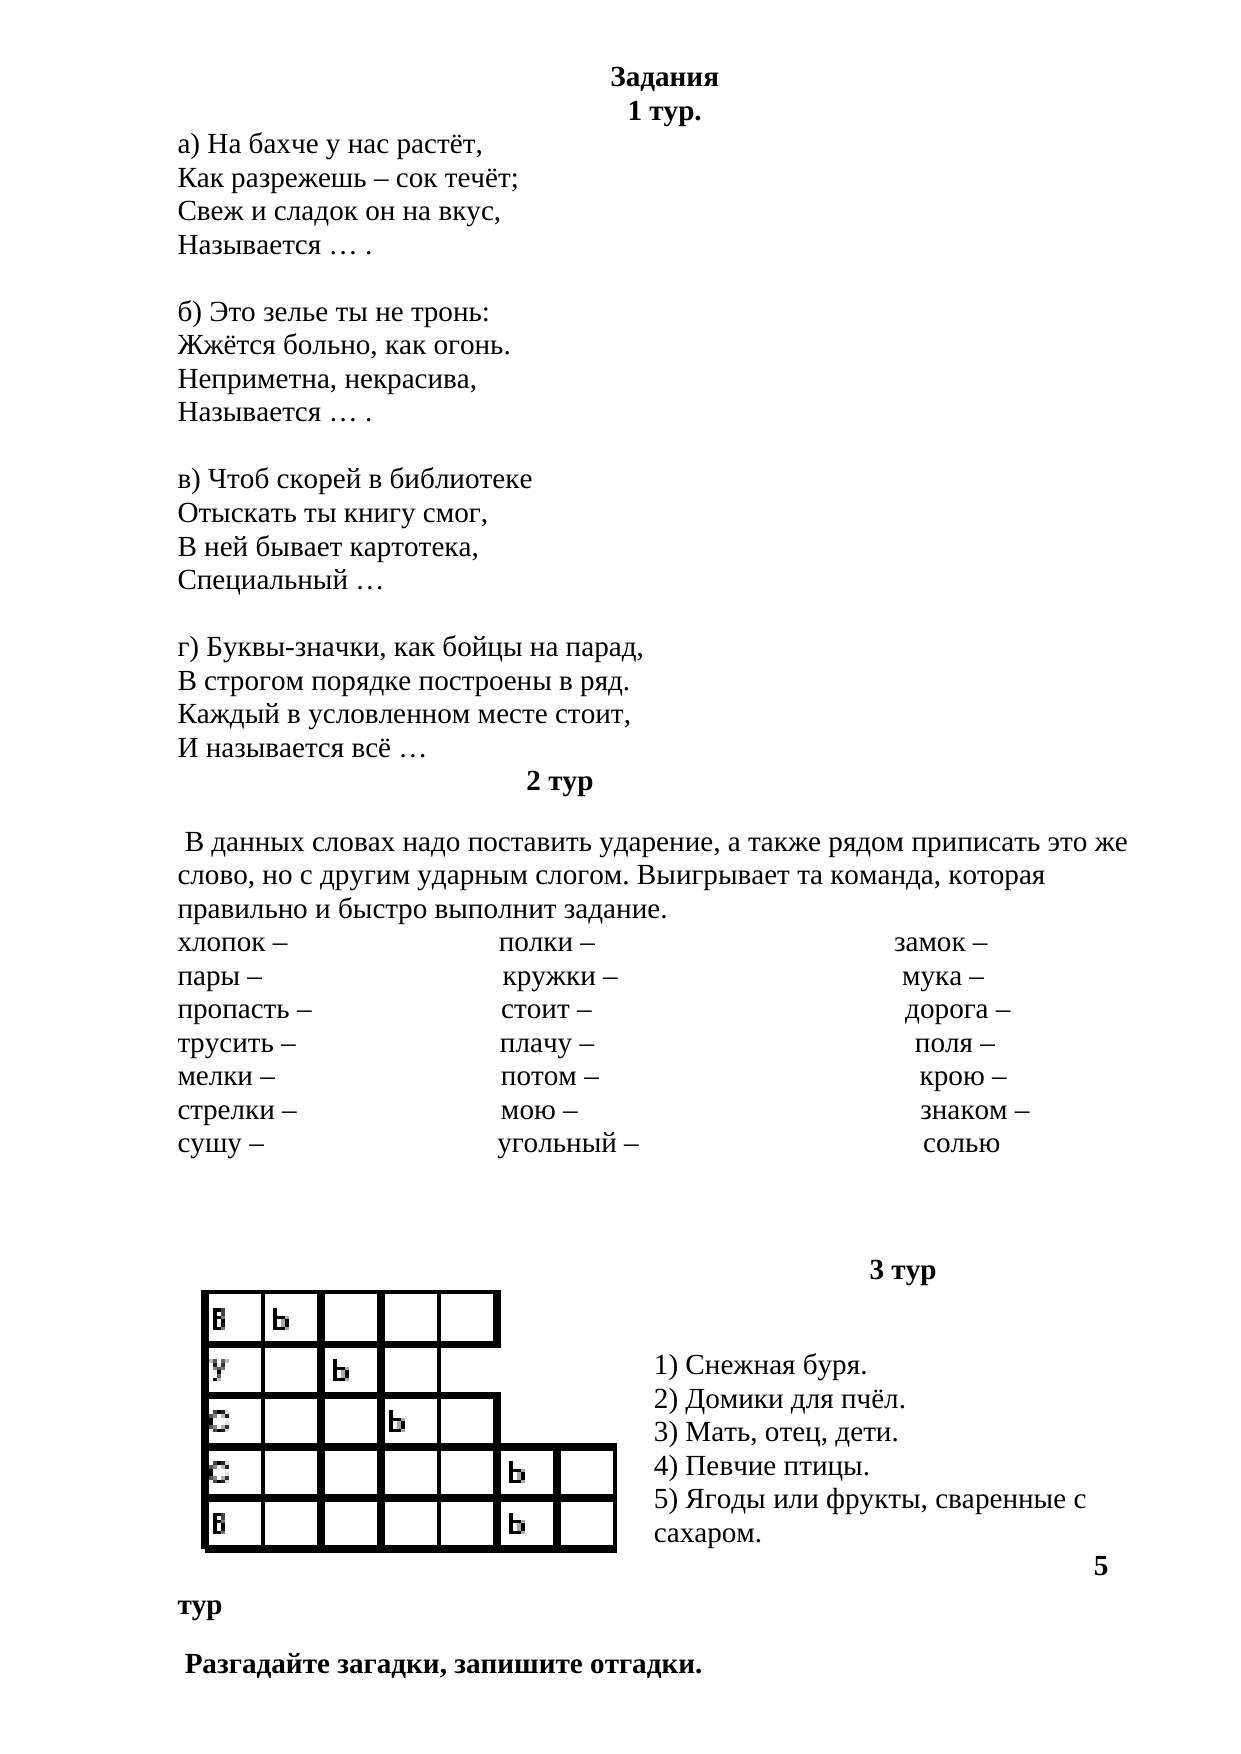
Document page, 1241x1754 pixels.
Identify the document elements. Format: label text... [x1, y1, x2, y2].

text 3 тур [177, 1252, 1152, 1286]
picture [177, 1276, 645, 1575]
text мелки – потом – крою – [177, 1058, 1152, 1092]
text Как разрежешь – сок течёт; [177, 160, 1152, 193]
text Называется … . [177, 394, 1152, 428]
text Жжётся больно, как огонь. [177, 327, 1152, 361]
text 1 тур. [177, 93, 1152, 126]
text 5 тур [177, 1548, 1152, 1621]
text 2 тур [177, 763, 1152, 797]
text Называется … . [177, 227, 1152, 260]
text Разгадайте загадки, запишите отгадки. [177, 1646, 1152, 1680]
text г) Буквы-значки, как бойцы на парад, [177, 629, 1152, 663]
text трусить – плачу – поля – [177, 1025, 1152, 1058]
text 2) Домики для пчёл. [645, 1381, 1152, 1414]
text б) Это зелье ты не тронь: [177, 294, 1152, 327]
text В строгом порядке построены в ряд. [177, 663, 1152, 696]
text Каждый в условленном месте стоит, [177, 696, 1152, 730]
text Задания [177, 59, 1152, 93]
text В ней бывает картотека, [177, 529, 1152, 562]
text стрелки – мою – знаком – [177, 1092, 1152, 1126]
text 4) Певчие птицы. [645, 1448, 1152, 1481]
text 3) Мать, отец, дети. [645, 1414, 1152, 1448]
text Специальный … [177, 562, 1152, 596]
text пропасть – стоит – дорога – [177, 991, 1152, 1025]
text в) Чтоб скорей в библиотеке [177, 462, 1152, 495]
text В данных словах надо поставить ударение, а также рядом приписать это же слово, но с другим ударным слогом. Выигрывает та команда, которая правильно и быстро выполнит задание. [177, 824, 1152, 924]
text Неприметна, некрасива, [177, 361, 1152, 394]
text 1) Снежная буря. [645, 1347, 1152, 1381]
text И называется всё … [177, 730, 1152, 763]
text пары – кружки – мука – [177, 958, 1152, 991]
text 5) Ягоды или фрукты, сваренные с сахаром. [645, 1481, 1152, 1548]
text Отыскать ты книгу смог, [177, 495, 1152, 529]
text Свеж и сладок он на вкус, [177, 193, 1152, 227]
text сушу – угольный – солью [177, 1126, 1152, 1159]
text а) На бахче у нас растёт, [177, 126, 1152, 160]
text хлопок – полки – замок – [177, 924, 1152, 958]
